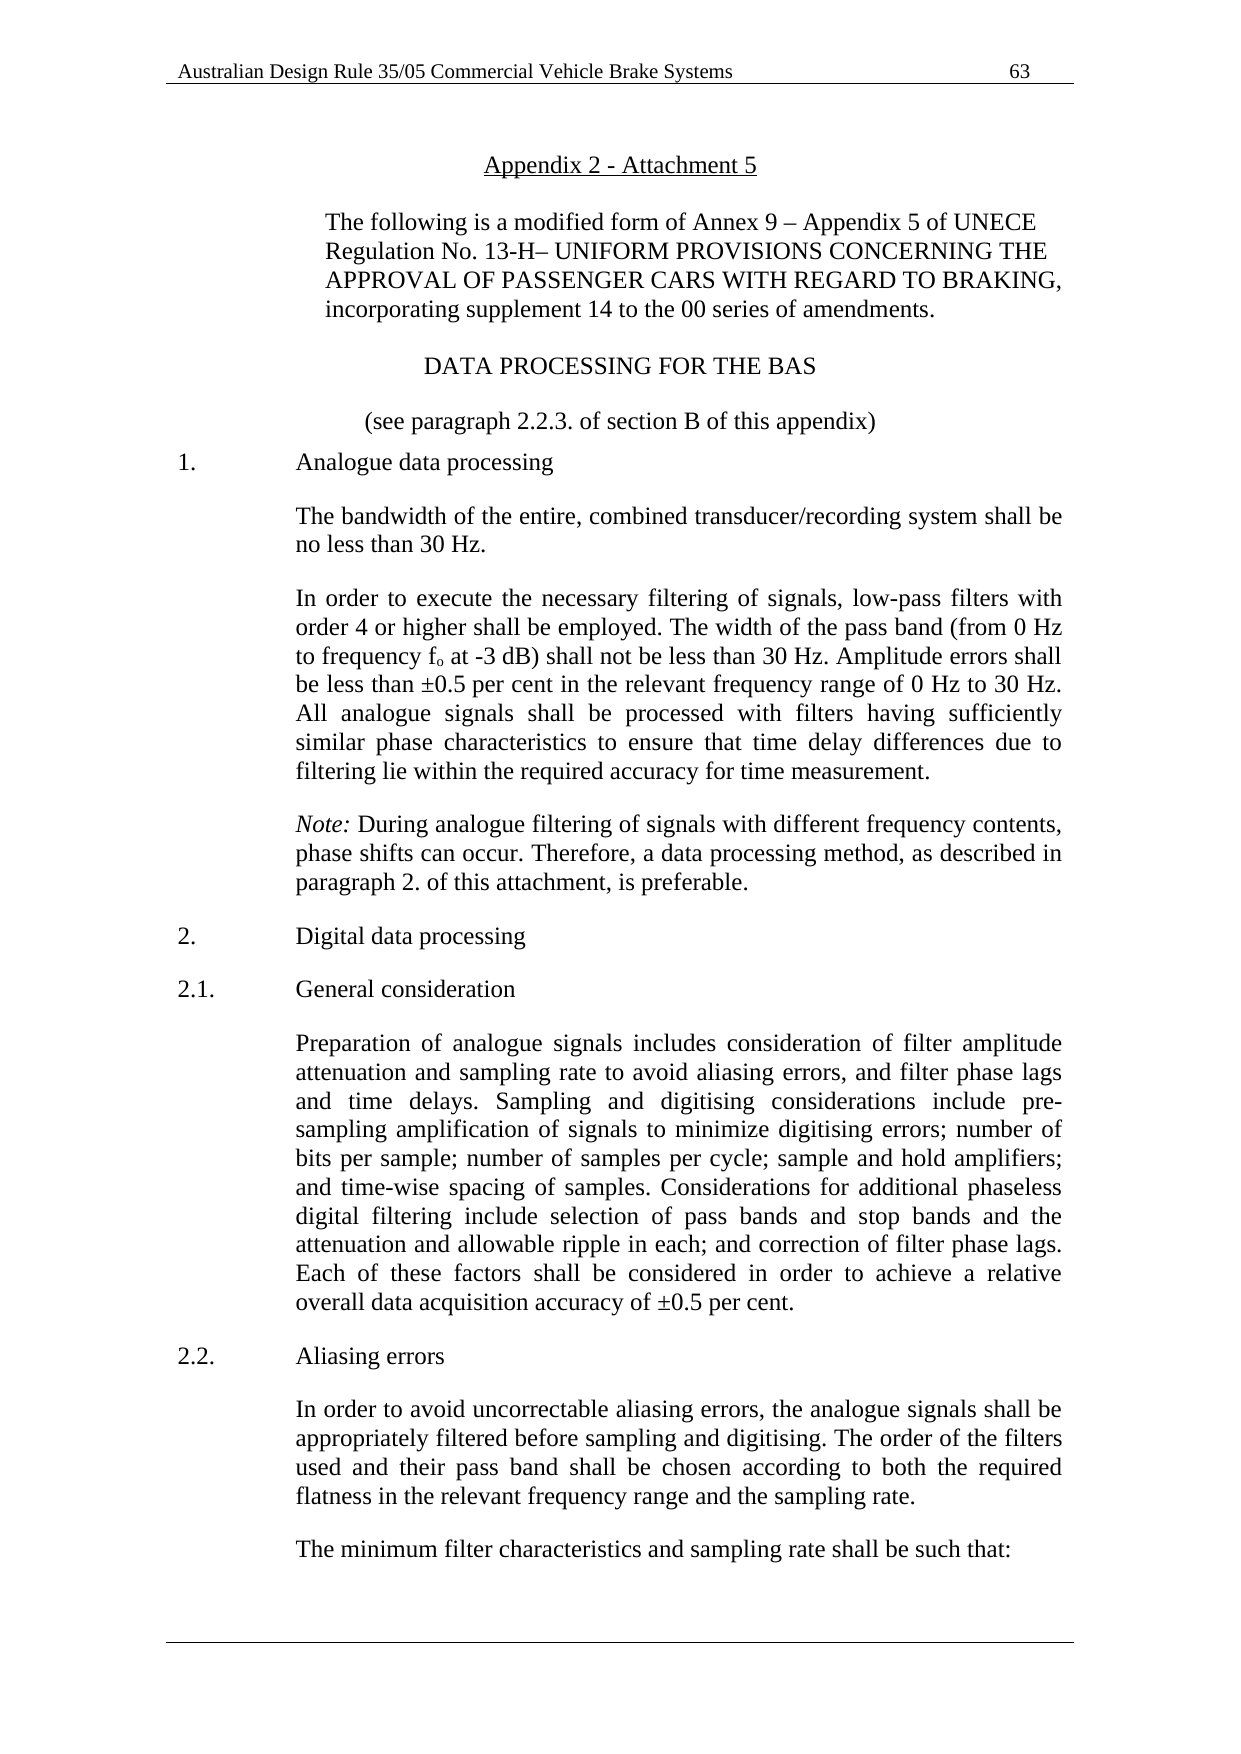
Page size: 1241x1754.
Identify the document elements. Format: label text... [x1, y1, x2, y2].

text 2. Digital data processing [177, 921, 1063, 949]
text The bandwidth of the entire, combined transducer/recording system shall be no less than 30 Hz. [177, 501, 1063, 558]
text The minimum filter characteristics and sampling rate shall be such that: [177, 1534, 1063, 1563]
text 1. Analogue data processing [177, 447, 1063, 476]
text 2.1. General consideration [177, 974, 1063, 1003]
text Note: During analogue filtering of signals with different frequency contents, phase shifts can occur. Therefore, a data processing method, as described in paragraph 2. of this attachment, is preferable. [177, 809, 1063, 896]
text The following is a modified form of Annex 9 – Appendix 5 of UNECE Regulation No. 13-H– UNIFORM PROVISIONS CONCERNING THE APPROVAL OF PASSENGER CARS WITH REGARD TO BRAKING, incorporating supplement 14 to the 00 series of amendments. [325, 207, 1063, 322]
text (see paragraph 2.2.3. of section B of this appendix) [295, 406, 945, 434]
text 2.2. Aliasing errors [177, 1341, 1063, 1369]
text Appendix 2 - Attachment 5 [177, 150, 1063, 179]
text In order to execute the necessary filtering of signals, low-pass filters with order 4 or higher shall be employed. The width of the pass band (from 0 Hz to frequency fo at -3 dB) shall not be less than 30 Hz. Amplitude errors shall be less than ±0.5 per cent in the relevant frequency range of 0 Hz to 30 Hz. All analogue signals shall be processed with filters having sufficiently similar phase characteristics to ensure that time delay differences due to filtering lie within the required accuracy for time measurement. [177, 583, 1063, 784]
text Preparation of analogue signals includes consideration of filter amplitude attenuation and sampling rate to avoid aliasing errors, and filter phase lags and time delays. Sampling and digitising considerations include pre-sampling amplification of signals to minimize digitising errors; number of bits per sample; number of samples per cycle; sample and hold amplifiers; and time-wise spacing of samples. Considerations for additional phaseless digital filtering include selection of pass bands and stop bands and the attenuation and allowable ripple in each; and correction of filter phase lags. Each of these factors shall be considered in order to achieve a relative overall data acquisition accuracy of ±0.5 per cent. [177, 1028, 1063, 1316]
text In order to avoid uncorrectable aliasing errors, the analogue signals shall be appropriately filtered before sampling and digitising. The order of the filters used and their pass band shall be chosen according to both the required flatness in the relevant frequency range and the sampling rate. [177, 1394, 1063, 1509]
text Data processing for the BAS [295, 349, 945, 381]
